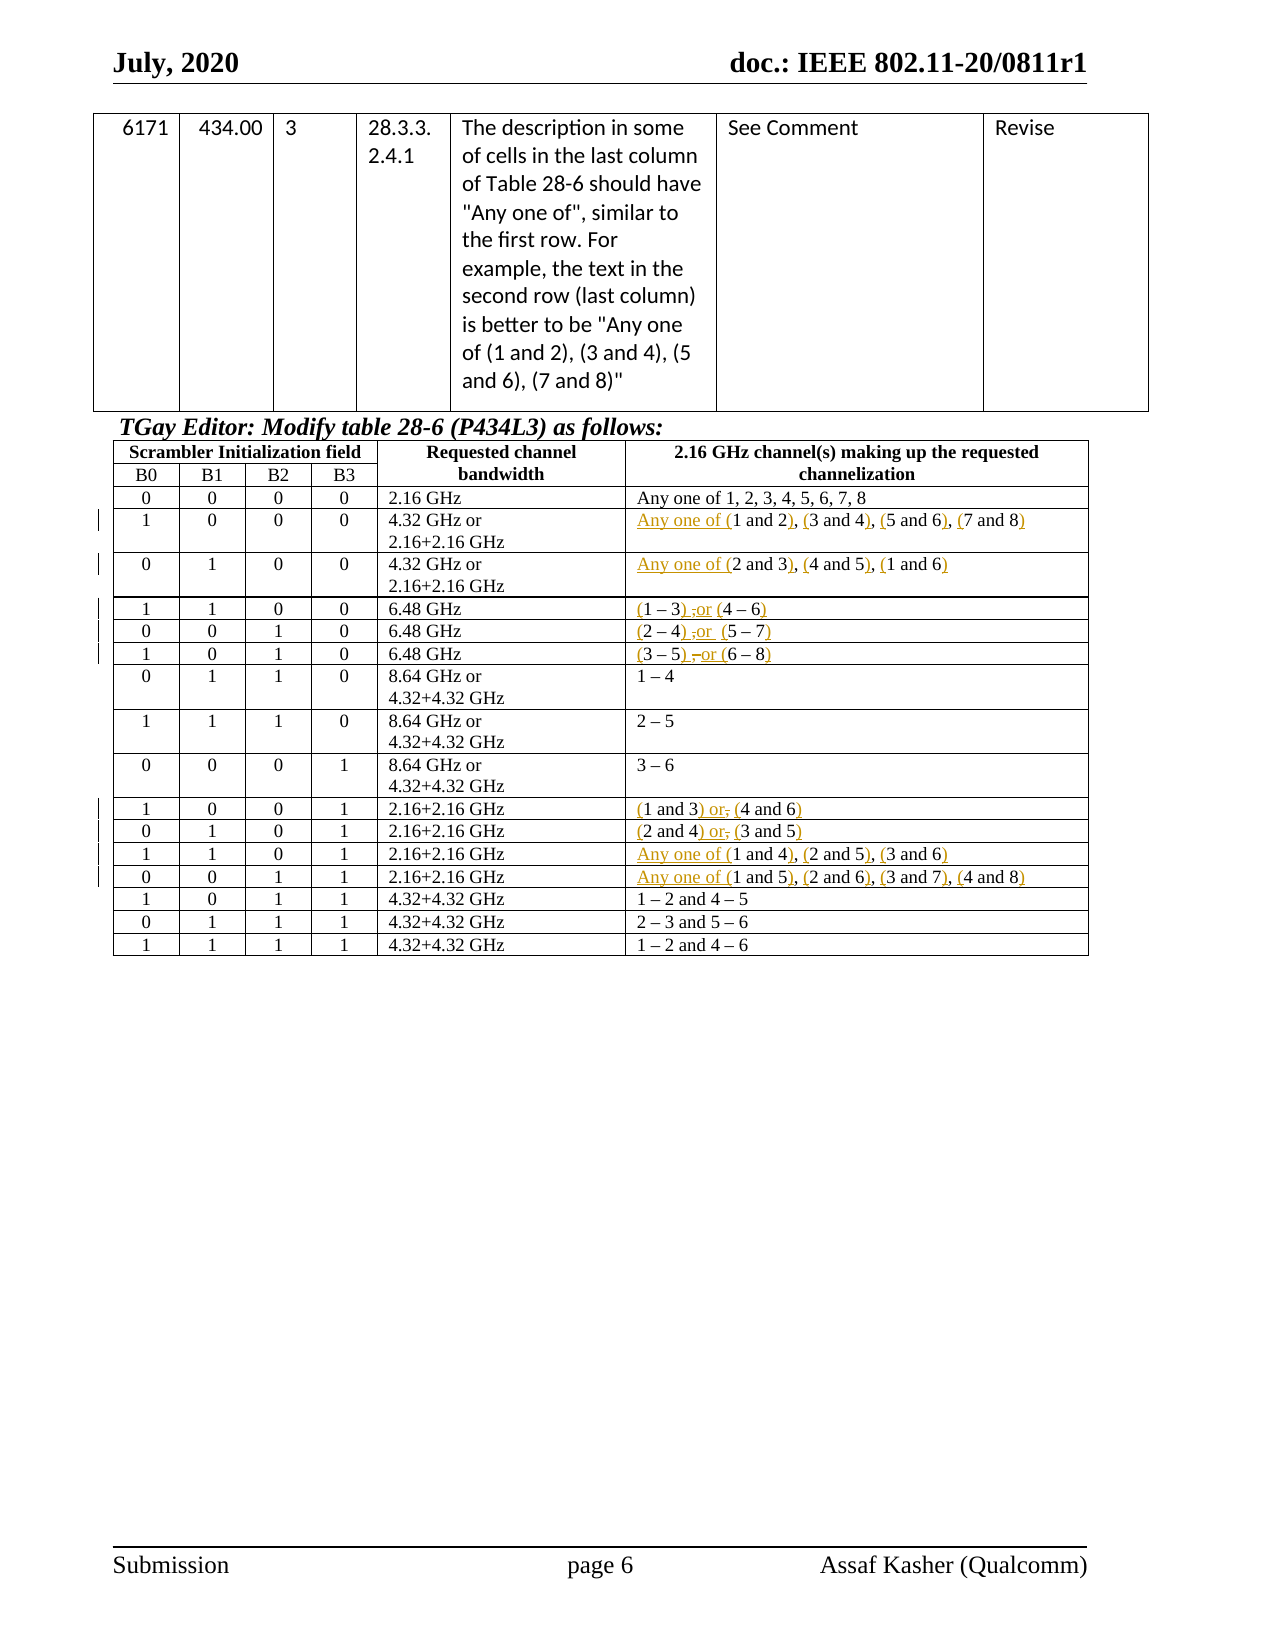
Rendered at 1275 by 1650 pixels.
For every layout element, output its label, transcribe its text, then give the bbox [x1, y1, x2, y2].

table_cell 2 and 3, 4 and 5, 1 and 6 [626, 553, 1088, 596]
table_cell 1 [114, 643, 179, 664]
table_cell 2.16+2.16 GHz [378, 820, 625, 842]
table_cell 1 [246, 710, 311, 753]
table_cell 0 [246, 509, 311, 552]
table_cell 0 [114, 487, 179, 508]
table_cell 3 – 56 – 8 [626, 643, 1088, 664]
text TGay Editor: Modify table 28-6 (P434L3) as follows: [112, 412, 1087, 440]
table_cell 2 – 4 5 – 7 [626, 620, 1088, 642]
table_cell 4.32 GHz or 2.16+2.16 GHz [378, 553, 625, 596]
table_cell 1 [180, 553, 245, 596]
table_cell 0 [180, 643, 245, 664]
table_cell 8.64 GHz or 4.32+4.32 GHz [378, 665, 625, 708]
table_cell 0 [312, 487, 377, 508]
table_cell 0 [180, 866, 245, 887]
table_cell 0 [180, 888, 245, 910]
table_cell 1 [180, 598, 245, 619]
table_cell 1 [180, 710, 245, 753]
table_cell 0 [246, 820, 311, 842]
table_cell 0 [180, 509, 245, 552]
table_cell 1 [312, 843, 377, 864]
table_cell B0 [114, 464, 179, 486]
table_cell 0 [114, 911, 179, 932]
table_cell 1 [180, 665, 245, 708]
table_cell 8.64 GHz or 4.32+4.32 GHz [378, 710, 625, 753]
table_cell 0 [180, 620, 245, 642]
table_header See Comment [717, 114, 983, 411]
table_header Scrambler Initialization field [114, 441, 377, 463]
table_cell 1 and 4, 2 and 5, 3 and 6 [626, 843, 1088, 864]
table_header The description in some of cells in the last column of Table 28-6 should have "Any one of", similar to the first row. For example, the text in the second row (last column) is better to be "Any one of (1 and 2), (3 and 4), (5 and 6), (7 and 8)" [451, 114, 716, 411]
table_cell 1 and 5, 2 and 6, 3 and 7, 4 and 8 [626, 866, 1088, 887]
table_cell 0 [312, 509, 377, 552]
table_cell 1 – 3 4 – 6 [626, 598, 1088, 619]
table_cell 1 [246, 665, 311, 708]
table_cell 0 [180, 487, 245, 508]
table_cell 0 [114, 553, 179, 596]
table_cell 0 [114, 866, 179, 887]
table_cell 1 [114, 509, 179, 552]
table_cell 0 [312, 643, 377, 664]
table_cell B1 [180, 464, 245, 486]
table_cell 0 [246, 487, 311, 508]
table_header 28.3.3.2.4.1 [357, 114, 450, 411]
table_cell 1 – 2 and 4 – 5 [626, 888, 1088, 910]
table_cell B2 [246, 464, 311, 486]
table_header 2.16 GHz channel(s) making up the requested channelization [626, 441, 1088, 486]
table_cell 1 [312, 820, 377, 842]
table_cell 2 and 4 3 and 5 [626, 820, 1088, 842]
table_cell 4.32+4.32 GHz [378, 911, 625, 932]
table_cell 6.48 GHz [378, 620, 625, 642]
table_cell 0 [114, 665, 179, 708]
table_cell 2.16+2.16 GHz [378, 866, 625, 887]
table_cell 0 [312, 620, 377, 642]
table_cell 4.32 GHz or 2.16+2.16 GHz [378, 509, 625, 552]
table_cell 0 [114, 820, 179, 842]
table_header Requested channel bandwidth [378, 441, 625, 486]
table_cell 0 [180, 798, 245, 819]
table_cell 1 [246, 888, 311, 910]
table_cell 1 [180, 911, 245, 932]
table_cell 1 [180, 934, 245, 955]
table_cell 1 [312, 798, 377, 819]
table_cell 1 [114, 843, 179, 864]
table_cell 4.32+4.32 GHz [378, 934, 625, 955]
table_cell 0 [246, 843, 311, 864]
table_cell 1 [312, 911, 377, 932]
table_cell 1 [114, 710, 179, 753]
table_cell 2 – 3 and 5 – 6 [626, 911, 1088, 932]
table_cell 0 [246, 598, 311, 619]
table_header 6171 [94, 114, 179, 411]
table_header 3 [274, 114, 356, 411]
table_cell 1 – 4 [626, 665, 1088, 708]
table_cell 1 [246, 643, 311, 664]
table_cell 1 [114, 934, 179, 955]
table_cell 0 [180, 754, 245, 797]
table_cell 1 [114, 598, 179, 619]
table_cell B3 [312, 464, 377, 486]
table_cell 1 and 3 4 and 6 [626, 798, 1088, 819]
table_cell 1 [312, 934, 377, 955]
table_cell 3 – 6 [626, 754, 1088, 797]
table_cell 2 – 5 [626, 710, 1088, 753]
table_cell 2.16+2.16 GHz [378, 843, 625, 864]
table_cell 0 [114, 754, 179, 797]
table_cell 1 [180, 820, 245, 842]
table_cell 1 – 2 and 4 – 6 [626, 934, 1088, 955]
table_cell 1 [246, 911, 311, 932]
table_cell 4.32+4.32 GHz [378, 888, 625, 910]
table_header Revise [984, 114, 1148, 411]
table_cell 0 [246, 798, 311, 819]
table_cell 0 [312, 710, 377, 753]
table_cell 1 [246, 934, 311, 955]
table_cell 0 [246, 754, 311, 797]
table_cell 1 [246, 620, 311, 642]
table_cell 1 [114, 888, 179, 910]
table_cell 1 [114, 798, 179, 819]
table_cell 1 [246, 866, 311, 887]
table_cell 0 [114, 620, 179, 642]
table_cell 1 [312, 754, 377, 797]
table_cell 6.48 GHz [378, 598, 625, 619]
table_cell 1 [312, 888, 377, 910]
table_cell Any one of 1, 2, 3, 4, 5, 6, 7, 8 [626, 487, 1088, 508]
table_cell 0 [246, 553, 311, 596]
table_cell 6.48 GHz [378, 643, 625, 664]
table_cell 1 and 2, 3 and 4, 5 and 6, 7 and 8 [626, 509, 1088, 552]
table_cell 2.16+2.16 GHz [378, 798, 625, 819]
table_cell 1 [312, 866, 377, 887]
table_cell 0 [312, 665, 377, 708]
table_cell 0 [312, 553, 377, 596]
table_cell 1 [180, 843, 245, 864]
table_cell 0 [312, 598, 377, 619]
table_header 434.00 [180, 114, 273, 411]
table_cell 2.16 GHz [378, 487, 625, 508]
table_cell 8.64 GHz or 4.32+4.32 GHz [378, 754, 625, 797]
